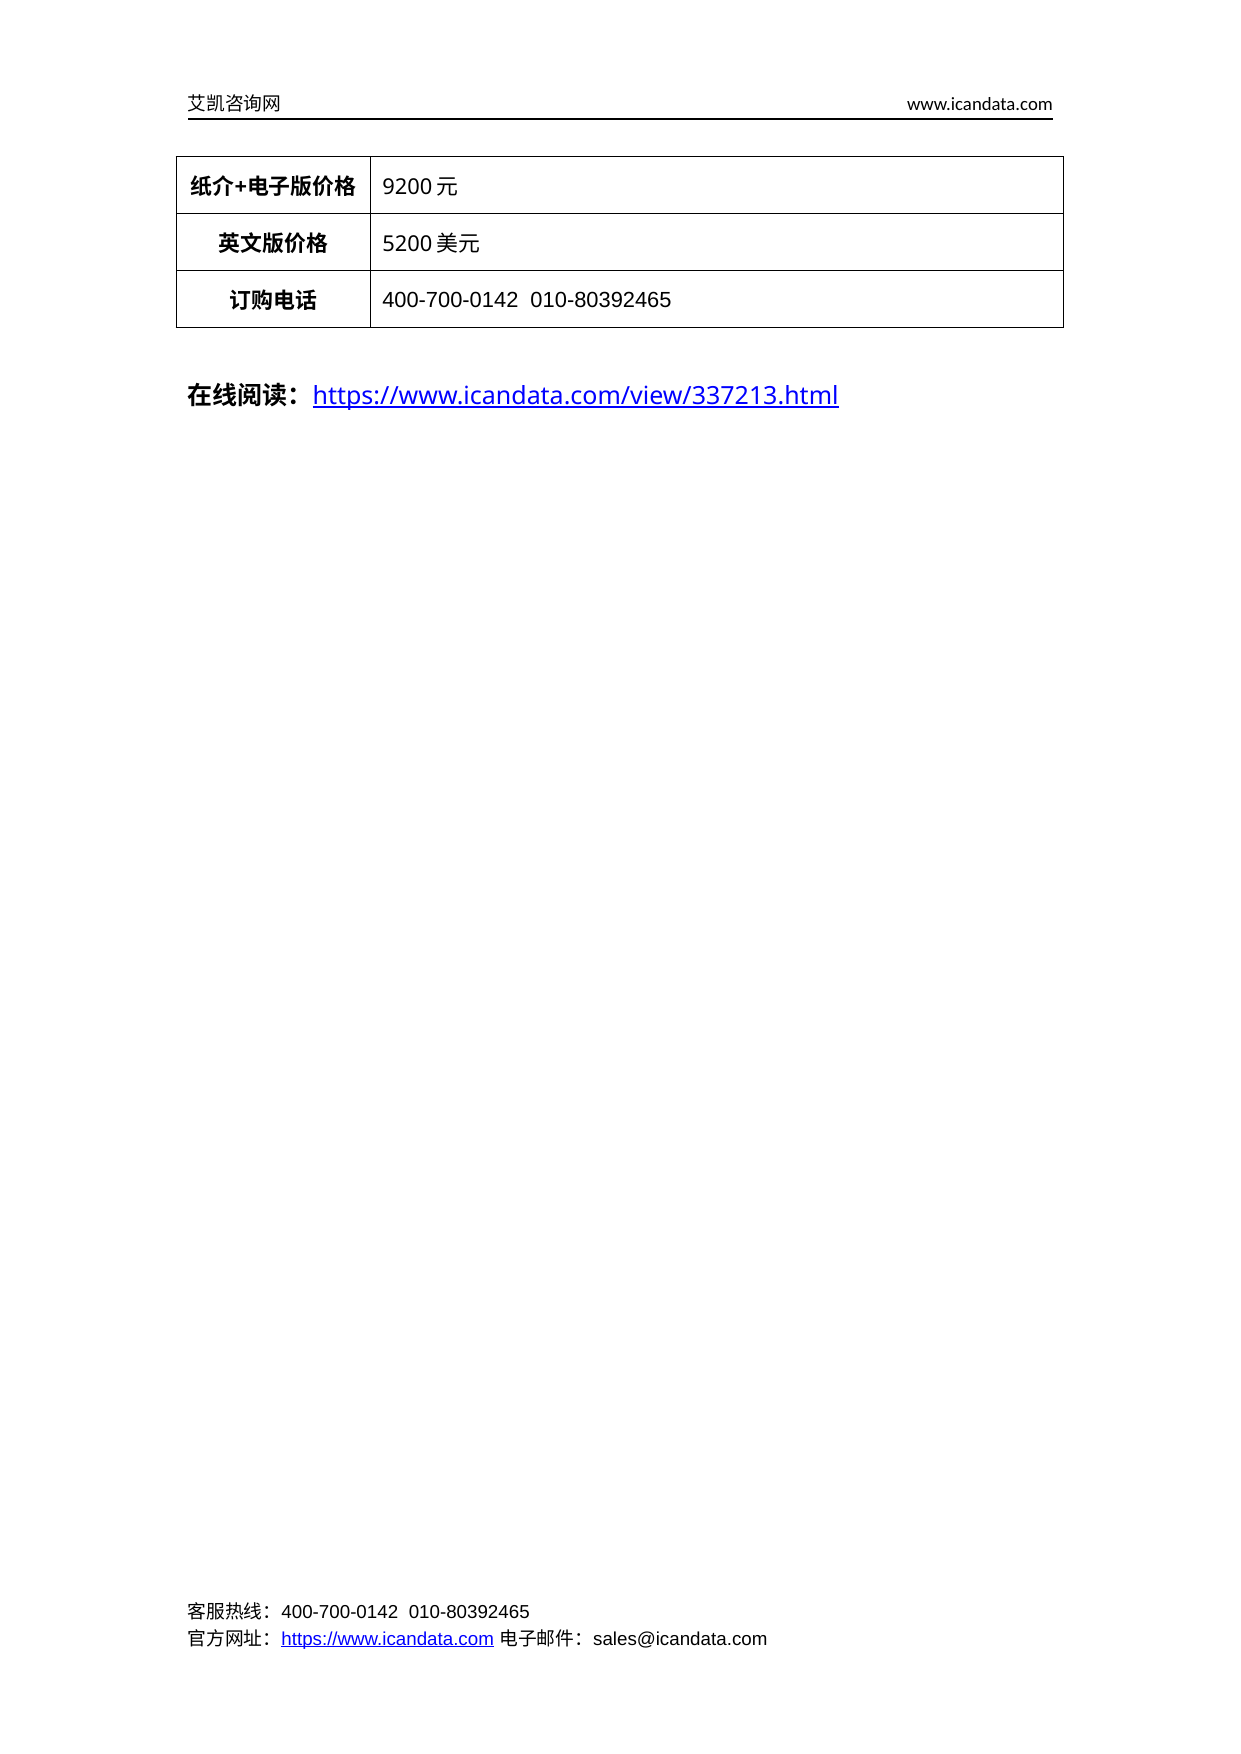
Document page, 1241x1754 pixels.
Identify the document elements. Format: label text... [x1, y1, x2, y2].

table_cell 400-700-0142 010-80392465 [371, 271, 1063, 327]
table_cell 英文版价格 [177, 214, 370, 270]
table_cell 纸介+电子版价格 [177, 157, 370, 213]
table_cell 9200元 [371, 157, 1063, 213]
text 在线阅读：https://www.icandata.com/view/337213.html [187, 361, 1053, 426]
table_cell 5200美元 [371, 214, 1063, 270]
table_cell 订购电话 [177, 271, 370, 327]
